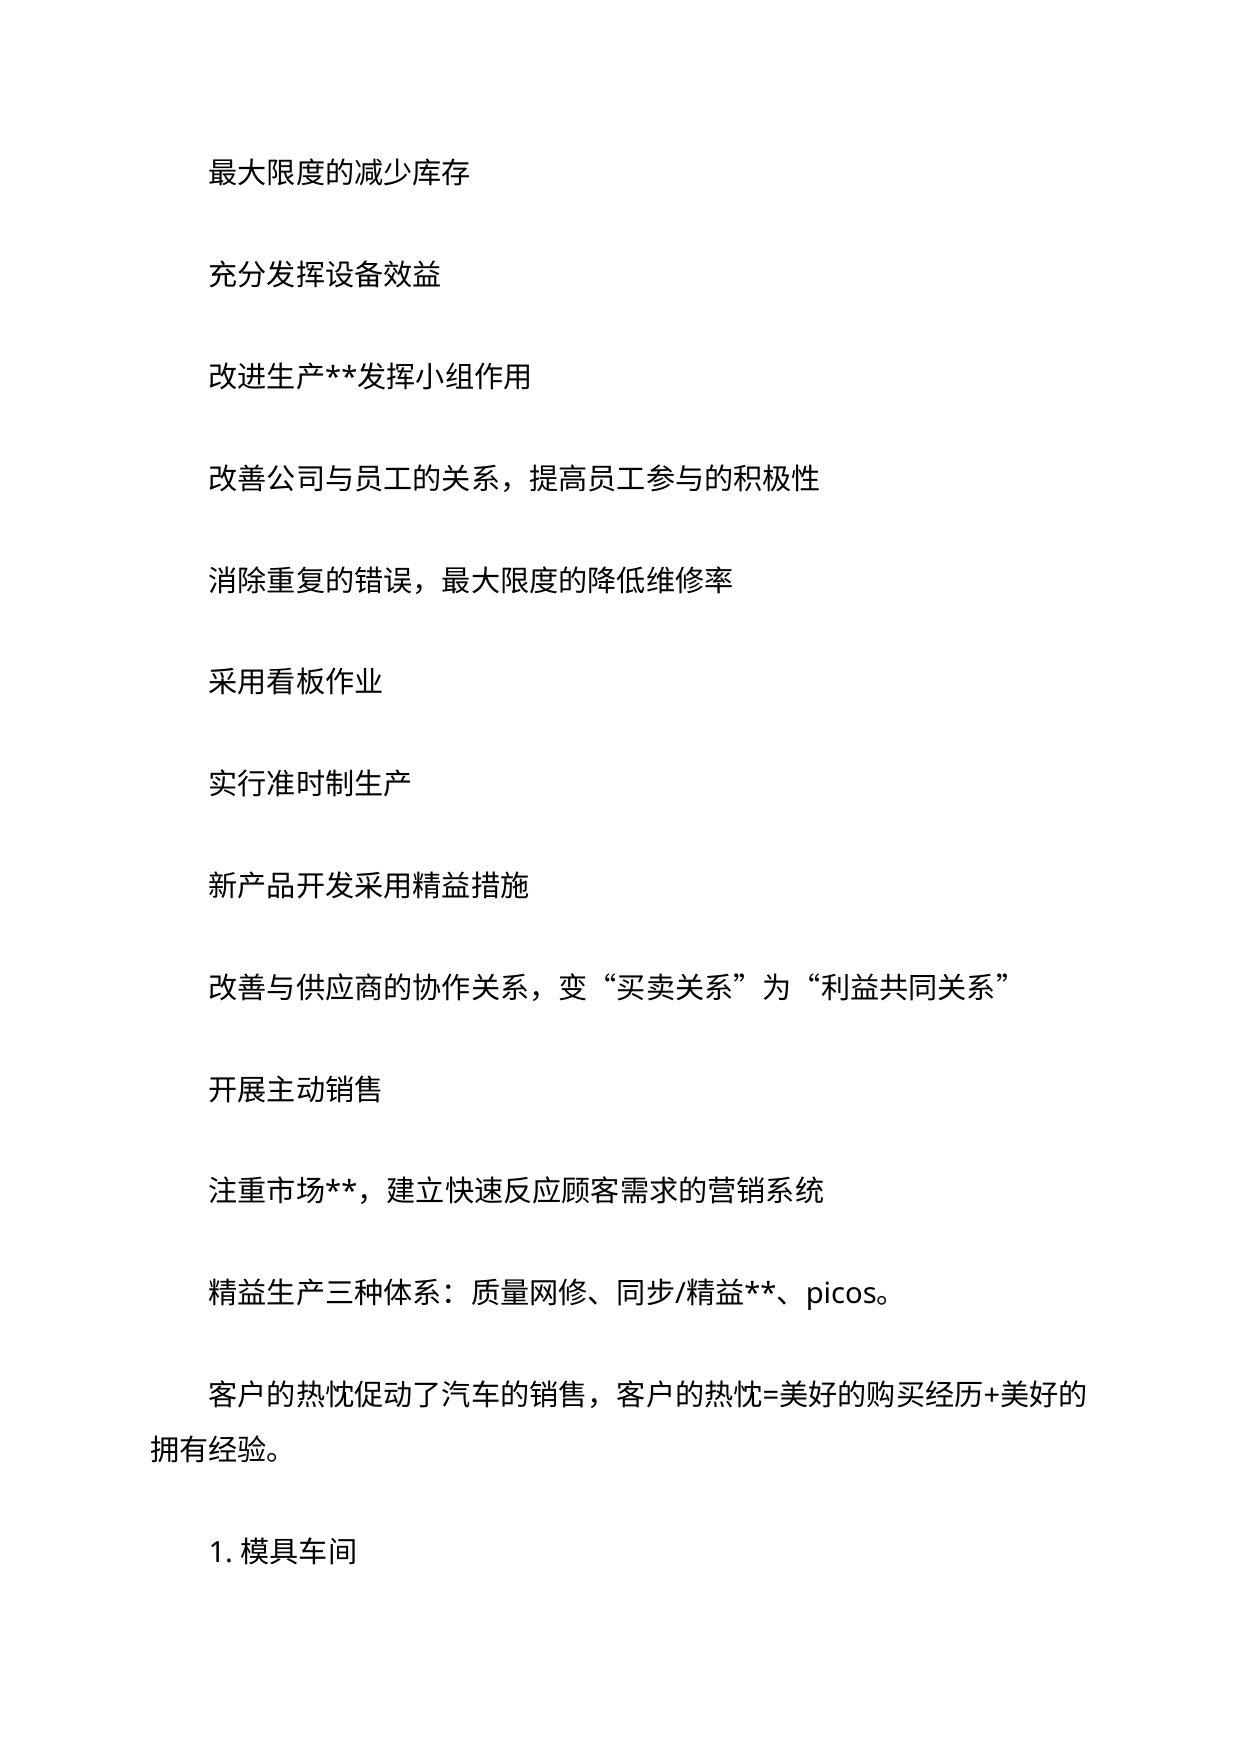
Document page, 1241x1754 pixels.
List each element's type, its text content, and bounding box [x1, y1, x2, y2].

text 消除重复的错误，最大限度的降低维修率 [150, 557, 1090, 599]
text 精益生产三种体系：质量网修、同步/精益**、picos。 [150, 1270, 1090, 1312]
text 开展主动销售 [150, 1066, 1090, 1108]
text 充分发挥设备效益 [150, 252, 1090, 294]
text 采用看板作业 [150, 659, 1090, 701]
text 改善与供应商的协作关系，变“买卖关系”为“利益共同关系” [150, 964, 1090, 1007]
text 改善公司与员工的关系，提高员工参与的积极性 [150, 456, 1090, 498]
text 新产品开发采用精益措施 [150, 863, 1090, 905]
text 注重市场**，建立快速反应顾客需求的营销系统 [150, 1168, 1090, 1210]
text 实行准时制生产 [150, 761, 1090, 803]
text 客户的热忱促动了汽车的销售，客户的热忱=美好的购买经历+美好的拥有经验。 [150, 1372, 1090, 1469]
text 1. 模具车间 [150, 1529, 1090, 1571]
text 最大限度的减少库存 [150, 150, 1090, 192]
text 改进生产**发挥小组作用 [150, 353, 1090, 396]
